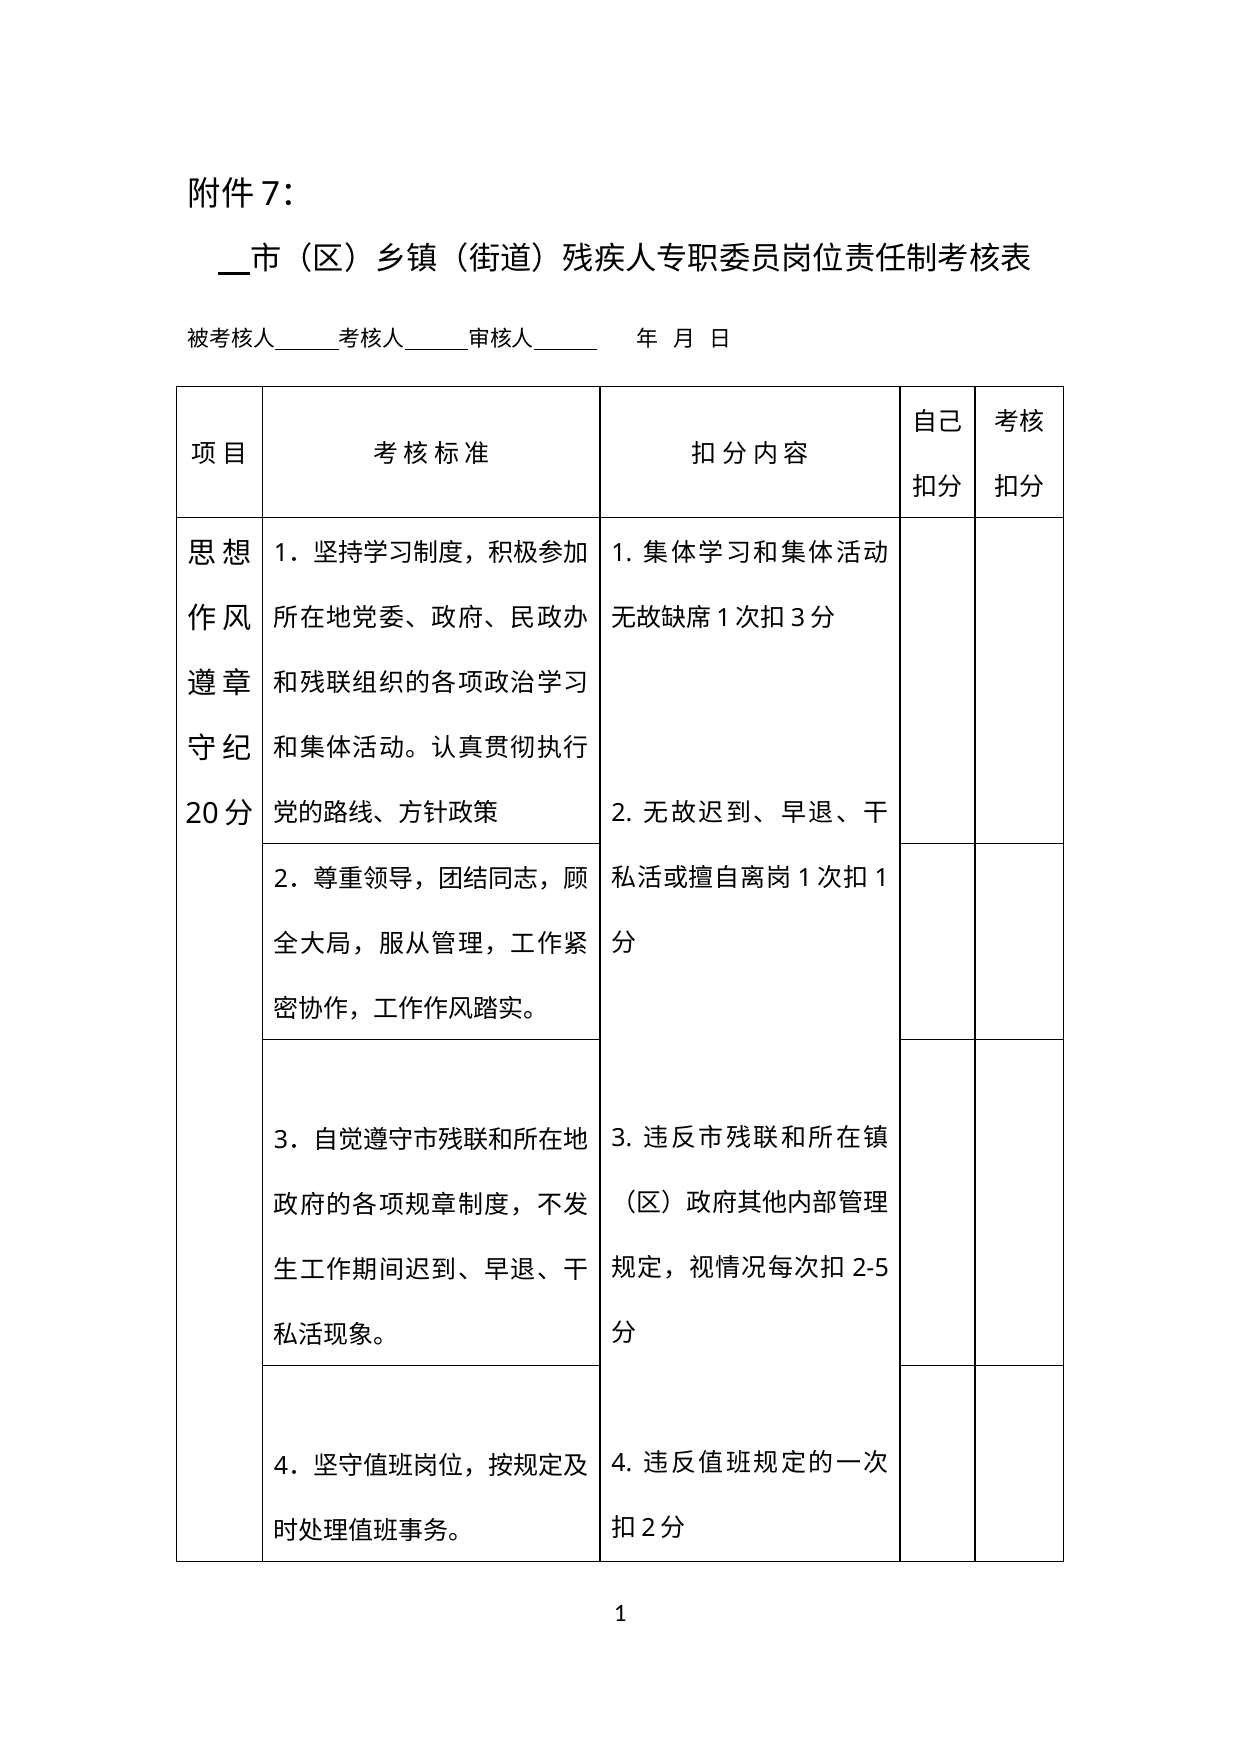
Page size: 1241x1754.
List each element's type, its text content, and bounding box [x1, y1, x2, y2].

table_cell [901, 844, 974, 1039]
text 附件7： [187, 158, 1053, 223]
table_cell 3．自觉遵守市残联和所在地政府的各项规章制度，不发生工作期间迟到、早退、干私活现象。 [263, 1040, 599, 1365]
table_header 扣 分 内 容 [601, 387, 899, 517]
table_cell 1. 集体学习和集体活动无故缺席1次扣3分 2. 无故迟到、早退、干私活或擅自离岗1次扣1分 3. 违反市残联和所在镇（区）政府其他内部管理规定，视情况每次扣2-5分 4. 违反值班规定的一次扣2分 [601, 518, 899, 1561]
table_cell 思 想 作 风 遵 章 守 纪 20分 [177, 518, 262, 1561]
table_header 项 目 [177, 387, 262, 517]
table_cell [976, 844, 1063, 1039]
table_cell [976, 1040, 1063, 1365]
text 被考核人 考核人 审核人 年 月 日 [187, 321, 1053, 353]
table_cell [901, 1040, 974, 1365]
table_cell [901, 518, 974, 843]
table_cell 1．坚持学习制度，积极参加所在地党委、政府、民政办和残联组织的各项政治学习和集体活动。认真贯彻执行党的路线、方针政策 [263, 518, 599, 843]
table_cell [976, 518, 1063, 843]
table_cell [976, 1366, 1063, 1561]
table_cell 2．尊重领导，团结同志，顾全大局，服从管理，工作紧密协作，工作作风踏实。 [263, 844, 599, 1039]
table_header 考 核 标 准 [263, 387, 599, 517]
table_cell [263, 1366, 599, 1561]
table_cell [901, 1366, 974, 1561]
table_header 考核扣分 [976, 387, 1063, 517]
text 市（区）乡镇（街道）残疾人专职委员岗位责任制考核表 [187, 223, 1053, 288]
table_header 自己扣分 [901, 387, 974, 517]
